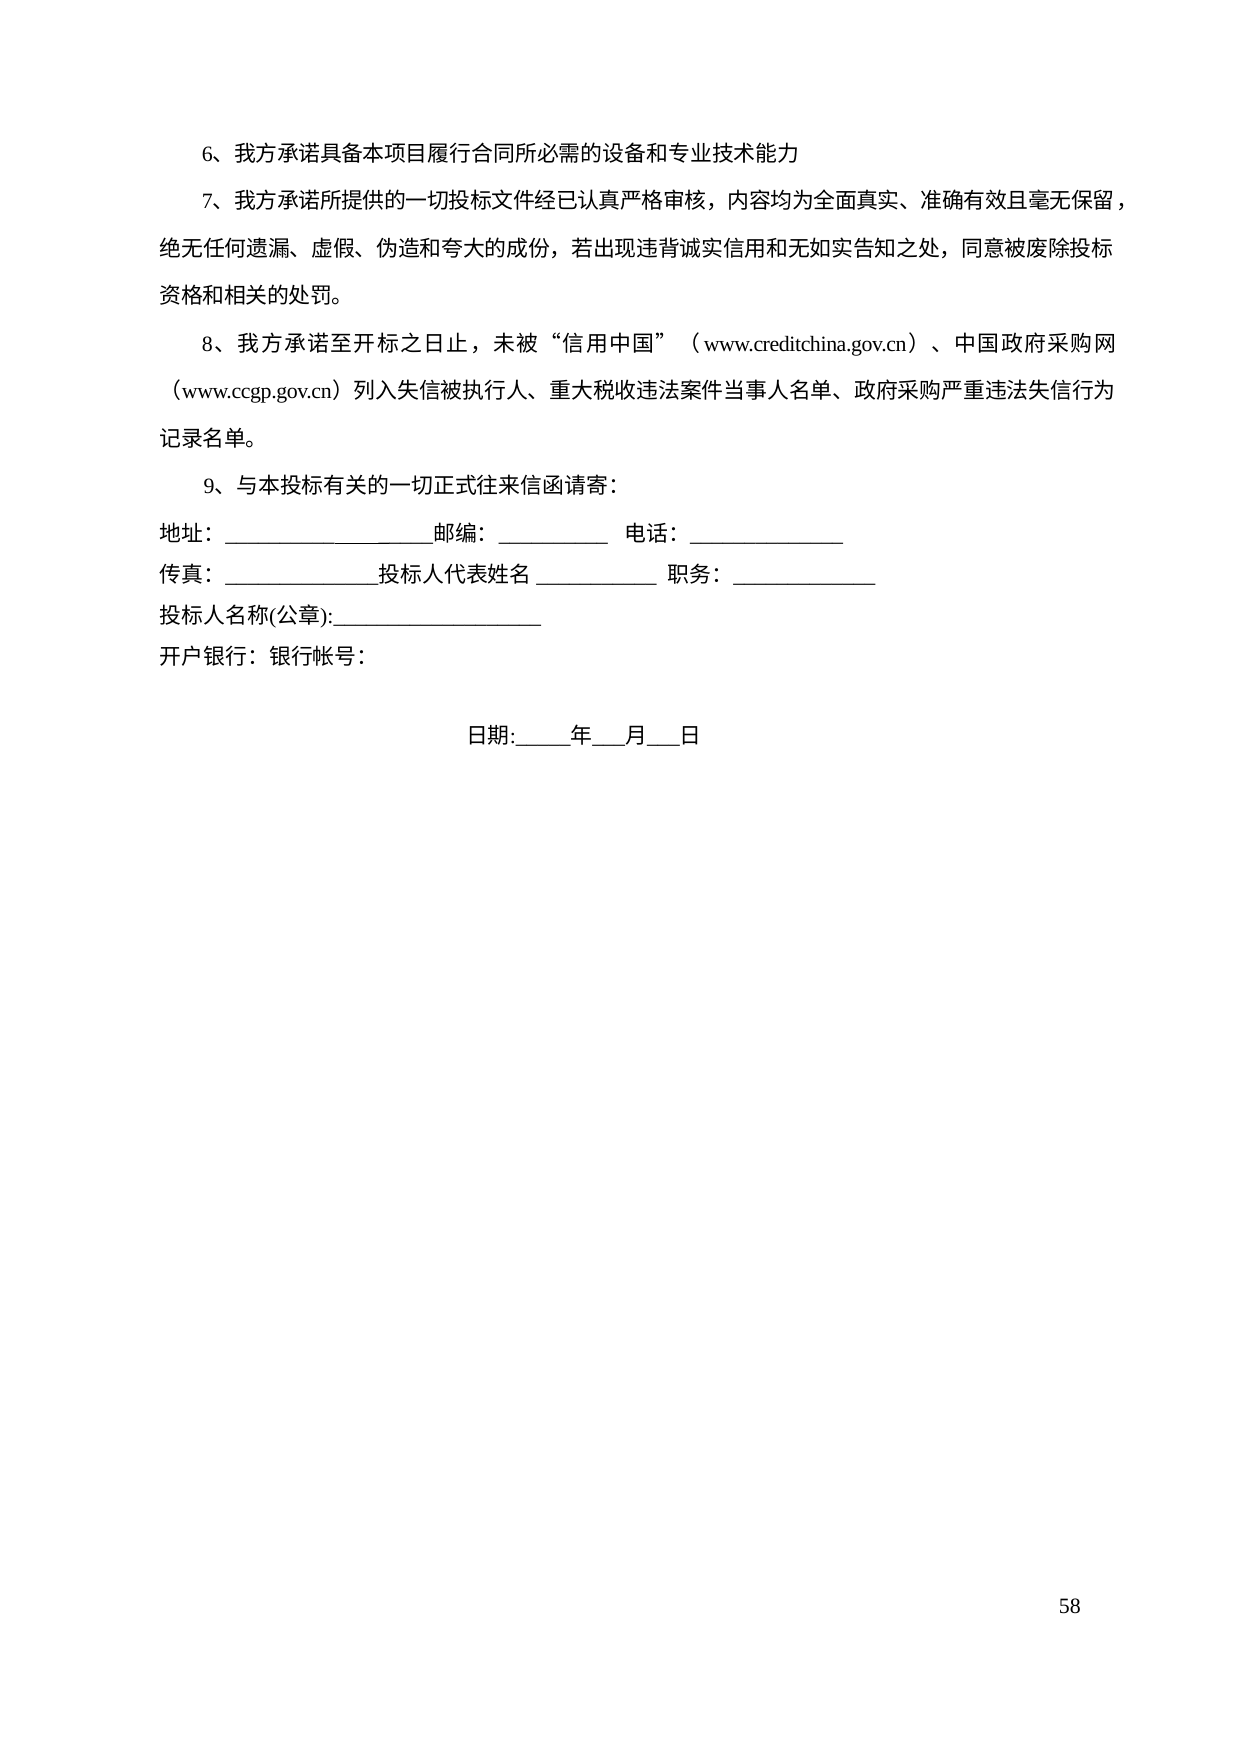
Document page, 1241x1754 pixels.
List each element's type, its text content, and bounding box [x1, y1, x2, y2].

text 8、我方承诺至开标之日止，未被“信用中国”（www.creditchina.gov.cn）、中国政府采购网（www.ccgp.gov.cn）列入失信被执行人、重大税收违法案件当事人名单、政府采购严重违法失信行为记录名单。 [159, 326, 1116, 452]
text 9、与本投标有关的一切正式往来信函请寄： [159, 468, 1116, 500]
text 开户银行：银行帐号： [159, 639, 1116, 671]
text 传真：______________投标人代表姓名 ___________ 职务：_____________ [159, 557, 1116, 589]
text 7、我方承诺所提供的一切投标文件经已认真严格审核，内容均为全面真实、准确有效且毫无保留，绝无任何遗漏、虚假、伪造和夸大的成份，若出现违背诚实信用和无如实告知之处，同意被废除投标资格和相关的处罚。 [159, 183, 1116, 310]
text 投标人名称(公章):___________________ [159, 598, 1116, 630]
text 日期:_____年___月___日 [159, 718, 1116, 750]
text 地址：__________ _____邮编：__________ 电话：______________ [159, 516, 1116, 547]
text 6、我方承诺具备本项目履行合同所必需的设备和专业技术能力 [159, 136, 1116, 167]
